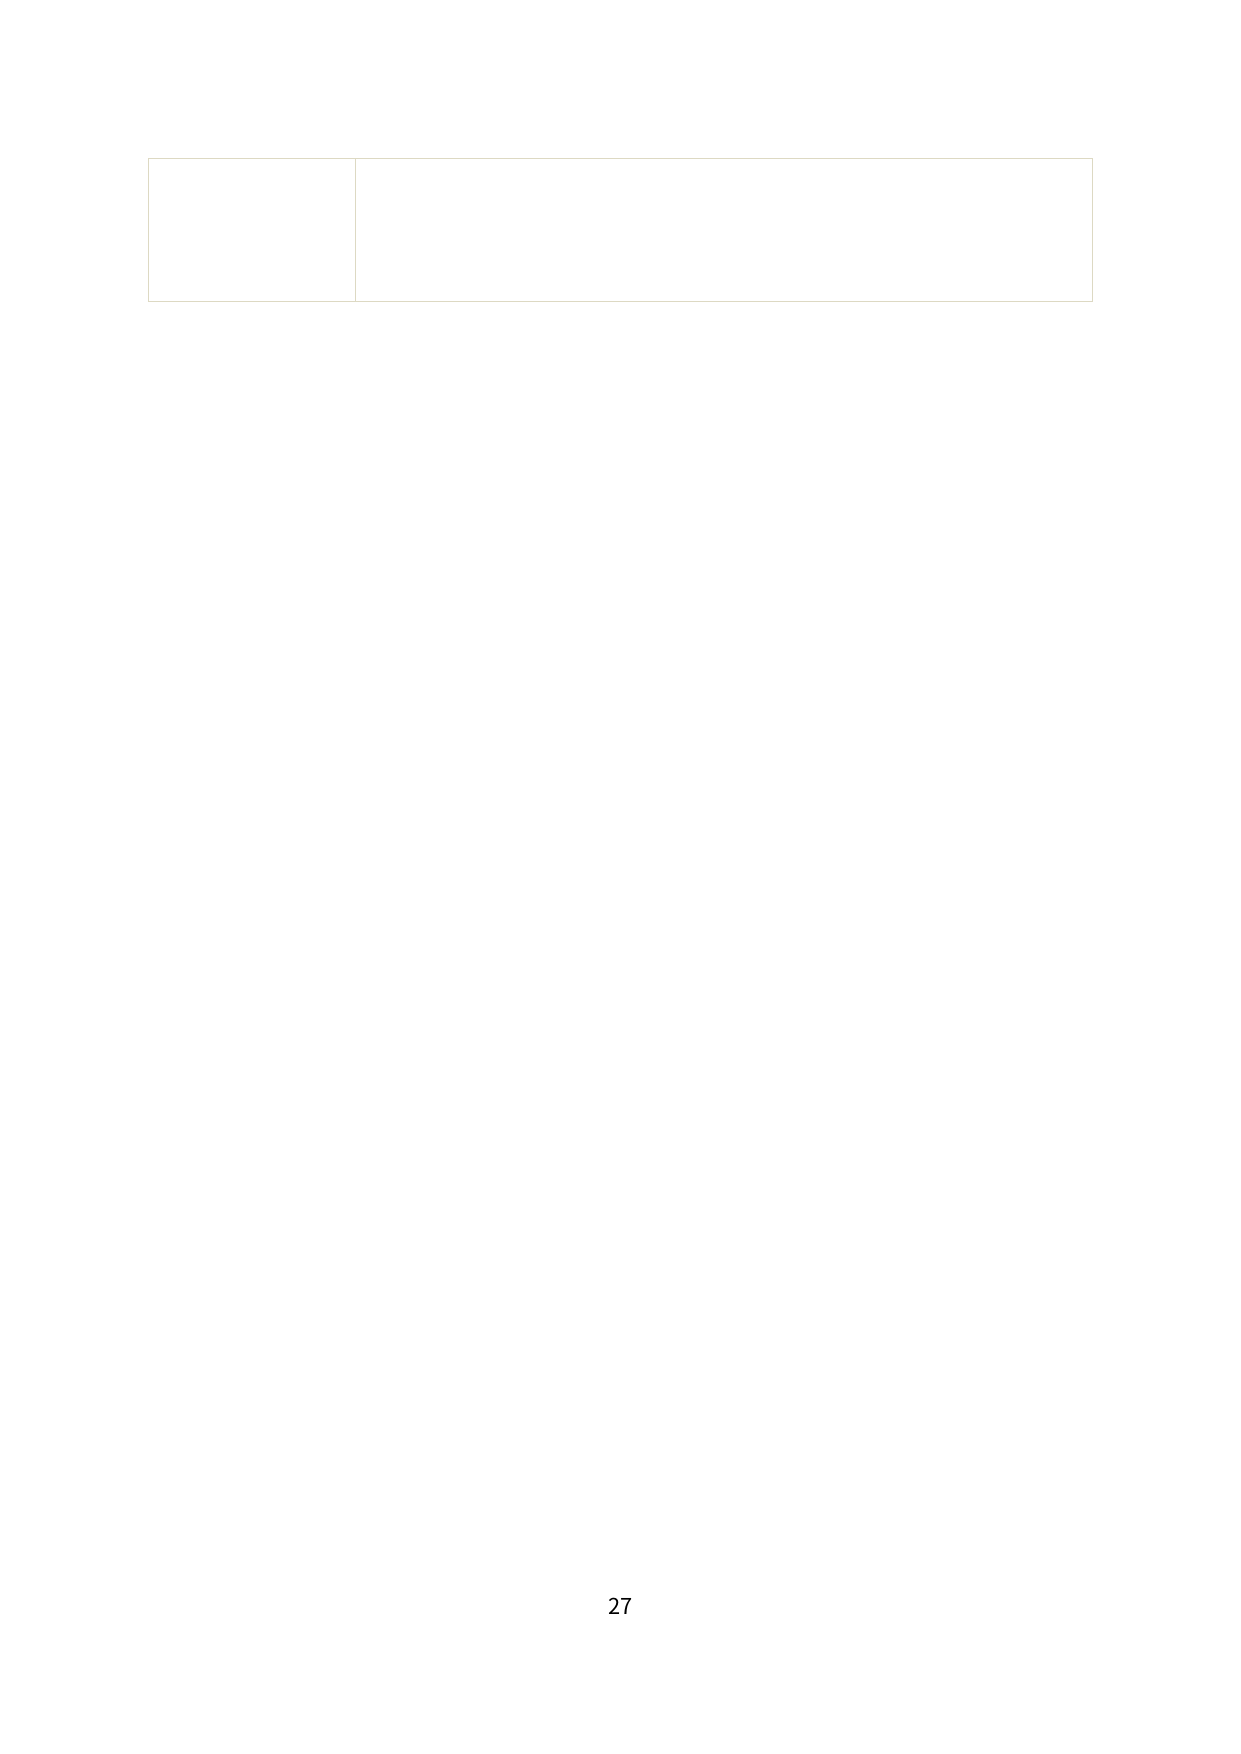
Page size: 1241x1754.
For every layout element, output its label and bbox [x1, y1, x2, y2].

table_cell [149, 159, 355, 301]
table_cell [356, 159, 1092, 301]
